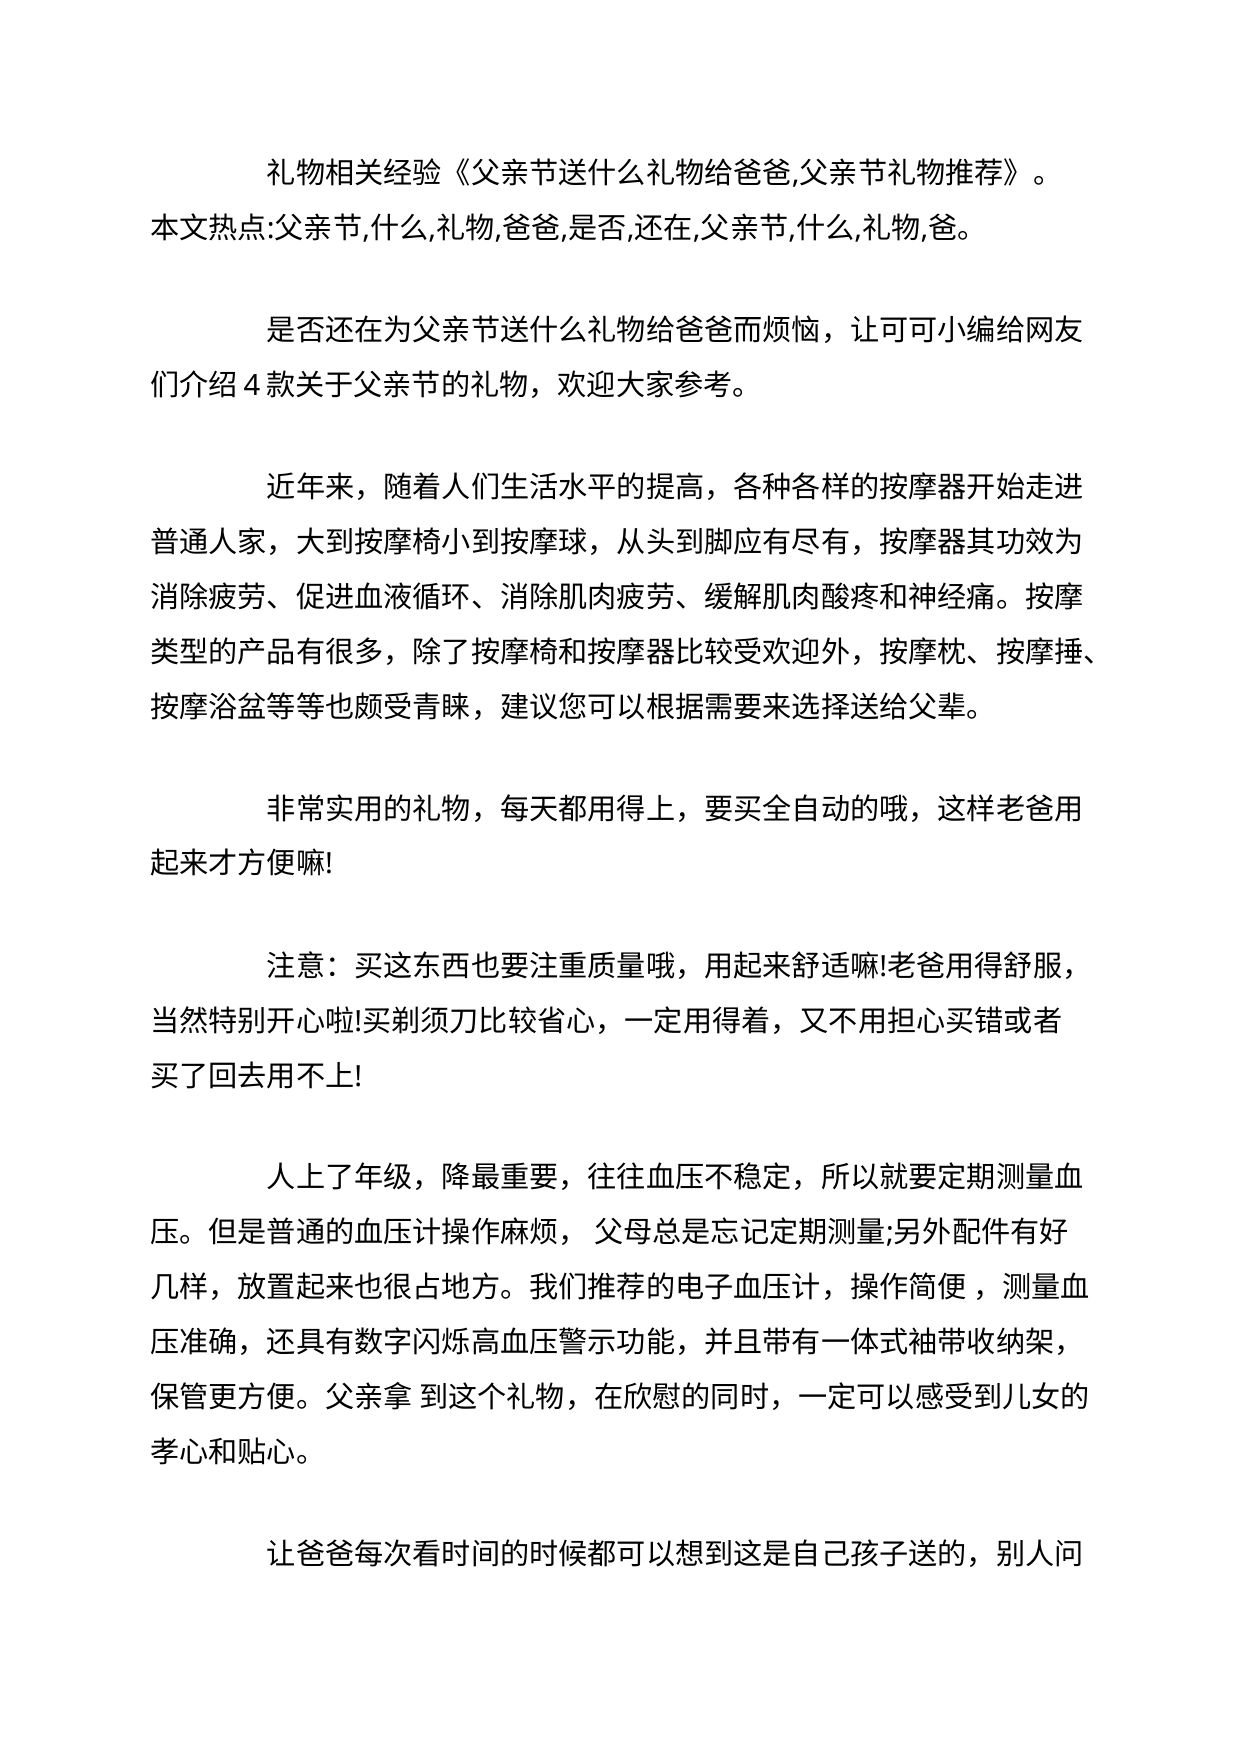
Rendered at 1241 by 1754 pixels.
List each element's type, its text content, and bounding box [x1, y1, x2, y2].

text 礼物相关经验《父亲节送什么礼物给爸爸,父亲节礼物推荐》。本文热点:父亲节,什么,礼物,爸爸,是否,还在,父亲节,什么,礼物,爸。 [150, 150, 1090, 247]
text 是否还在为父亲节送什么礼物给爸爸而烦恼，让可可小编给网友们介绍4款关于父亲节的礼物，欢迎大家参考。 [150, 307, 1090, 404]
text 人上了年级，降最重要，往往血压不稳定，所以就要定期测量血压。但是普通的血压计操作麻烦， 父母总是忘记定期测量;另外配件有好几样，放置起来也很占地方。我们推荐的电子血压计，操作简便 ，测量血压准确，还具有数字闪烁高血压警示功能，并且带有一体式袖带收纳架，保管更方便。父亲拿 到这个礼物，在欣慰的同时，一定可以感受到儿女的孝心和贴心。 [150, 1154, 1090, 1471]
text 非常实用的礼物，每天都用得上，要买全自动的哦，这样老爸用起来才方便嘛! [150, 785, 1090, 882]
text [150, 1530, 1090, 1573]
text 近年来，随着人们生活水平的提高，各种各样的按摩器开始走进普通人家，大到按摩椅小到按摩球，从头到脚应有尽有，按摩器其功效为消除疲劳、促进血液循环、消除肌肉疲劳、缓解肌肉酸疼和神经痛。按摩类型的产品有很多，除了按摩椅和按摩器比较受欢迎外，按摩枕、按摩捶、按摩浴盆等等也颇受青睐，建议您可以根据需要来选择送给父辈。 [150, 464, 1090, 726]
text 注意：买这东西也要注重质量哦，用起来舒适嘛!老爸用得舒服，当然特别开心啦!买剃须刀比较省心，一定用得着，又不用担心买错或者买了回去用不上! [150, 942, 1090, 1094]
